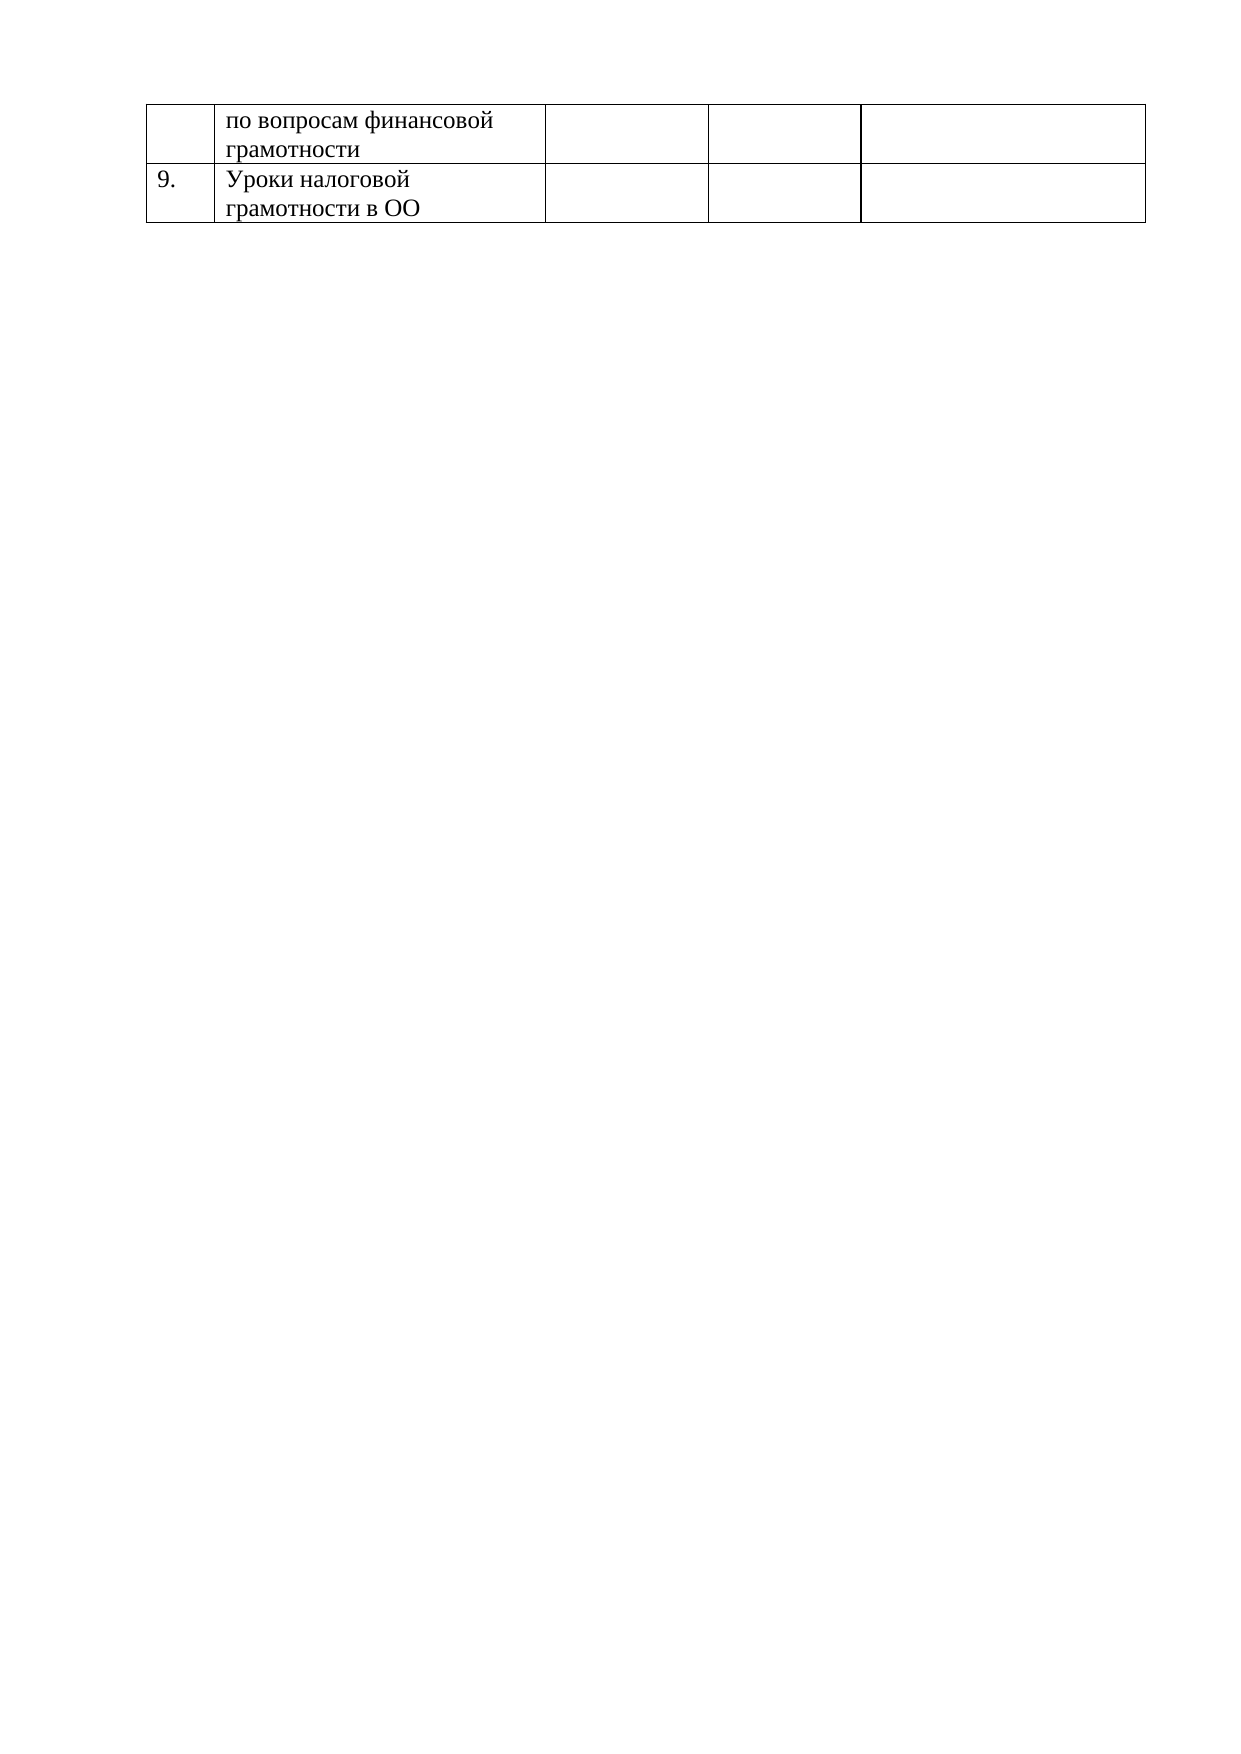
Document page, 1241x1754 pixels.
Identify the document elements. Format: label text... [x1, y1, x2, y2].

table_cell [546, 164, 708, 222]
table_cell 9. [147, 164, 214, 222]
table_cell Уроки налоговой грамотности в ОО [215, 164, 545, 222]
table_cell 8. [147, 105, 214, 162]
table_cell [215, 105, 545, 162]
table_cell [709, 164, 860, 222]
table_cell [862, 105, 1145, 162]
table_cell [546, 105, 708, 162]
table_cell [709, 105, 860, 162]
table_cell [862, 164, 1145, 222]
